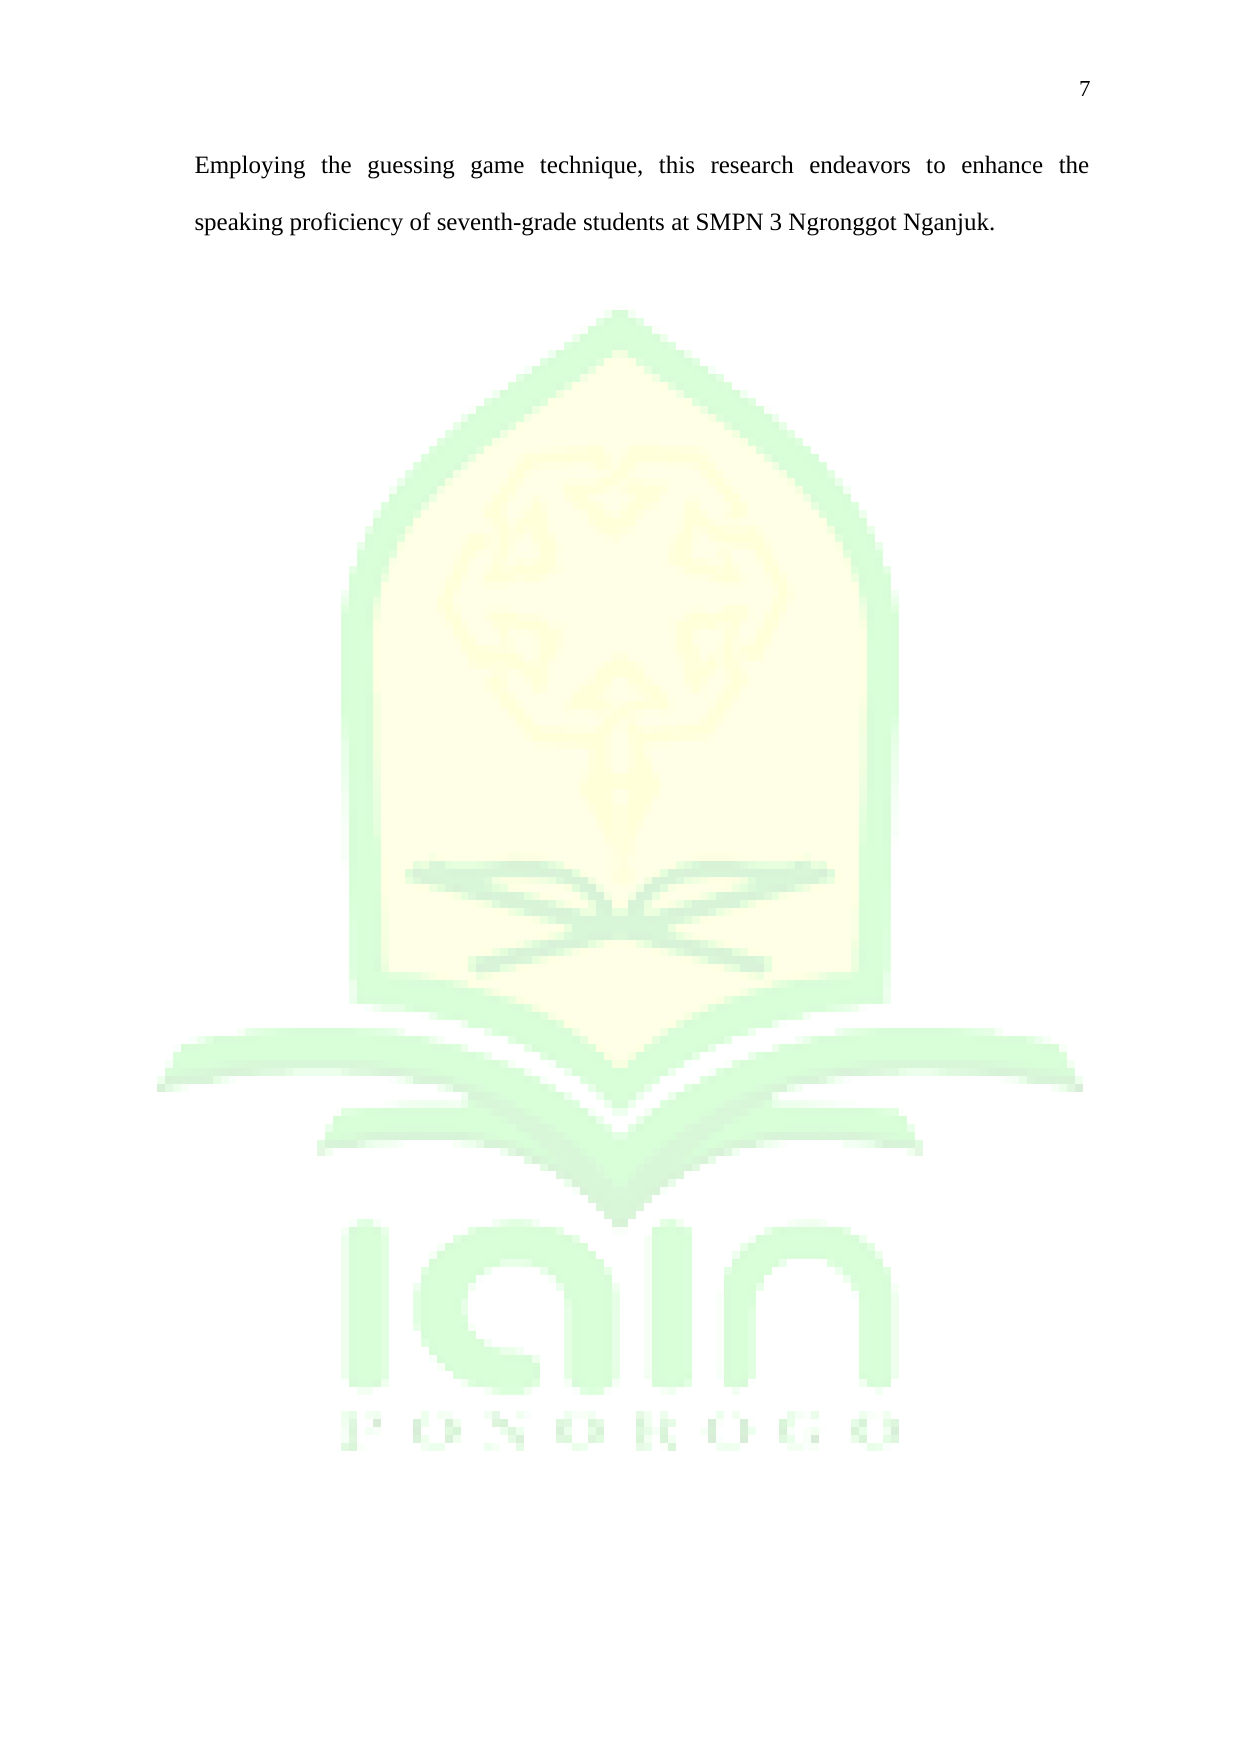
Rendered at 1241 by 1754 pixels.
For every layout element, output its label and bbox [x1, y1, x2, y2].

text [194, 150, 1090, 236]
